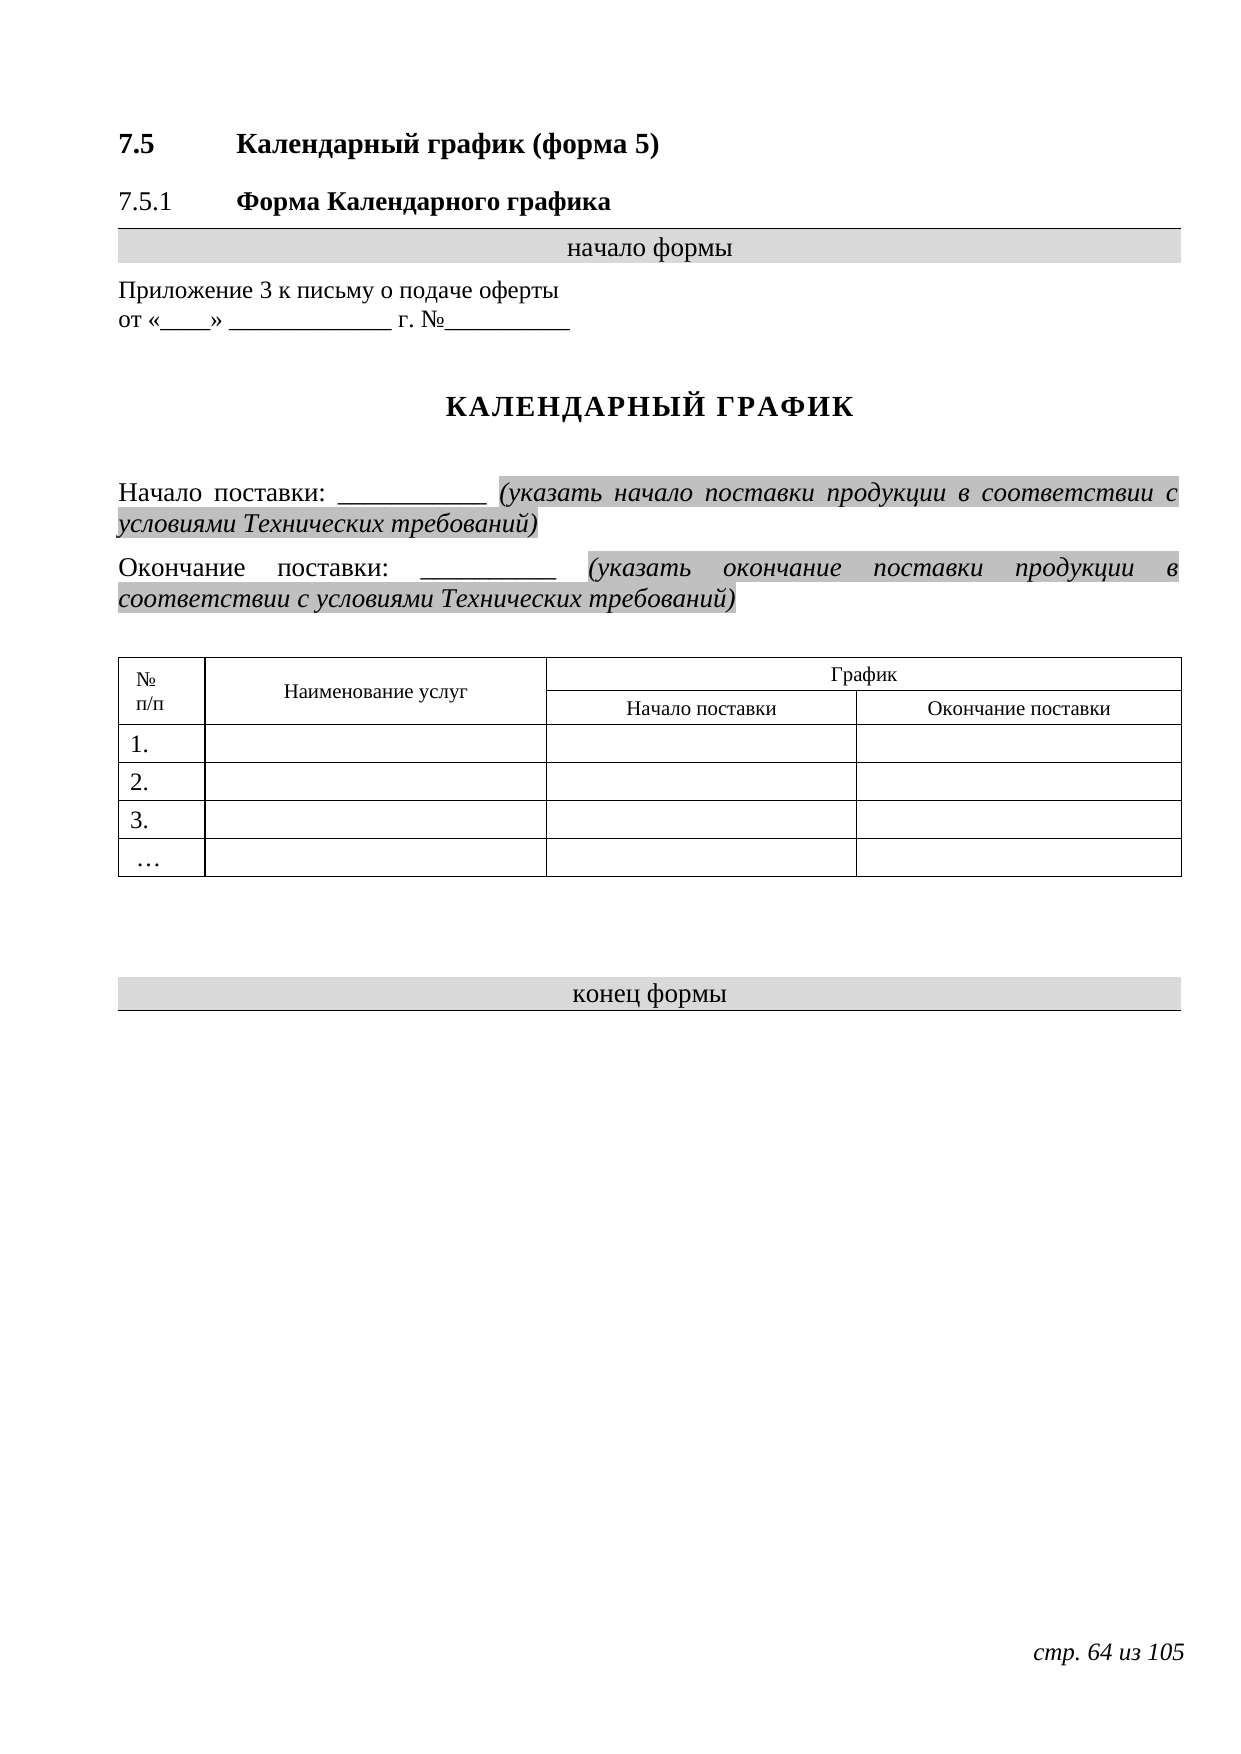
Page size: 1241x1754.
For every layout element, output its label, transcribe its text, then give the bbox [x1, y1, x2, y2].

table_cell [547, 839, 856, 876]
text начало формы [118, 229, 1181, 263]
text Окончание поставки: __________ (указать окончание поставки продукции в соответствии с условиями Технических требований) [118, 551, 588, 582]
table_header Наименование услуг [206, 658, 546, 724]
table_cell [857, 763, 1181, 800]
table_cell [547, 725, 856, 762]
table_cell [206, 725, 546, 762]
text конец формы [118, 977, 1181, 1010]
table_header № п/п [119, 658, 204, 724]
table_cell [206, 763, 546, 800]
table_cell … [119, 839, 204, 876]
text Приложение 3 к письму о подаче оферты от «____» _____________ г. №__________ [118, 275, 1181, 333]
table_cell [857, 801, 1181, 838]
table_cell [119, 725, 204, 762]
text Начало поставки: ___________ (указать начало поставки продукции в соответствии с условиями Технических требований) [538, 476, 1181, 538]
table_cell [857, 725, 1181, 762]
text Начало поставки: ___________ (указать начало поставки продукции в соответствии с условиями Технических требований) [118, 476, 499, 507]
text Форма Календарного графика [118, 185, 1181, 216]
table_cell [857, 839, 1181, 876]
table_cell [119, 763, 204, 800]
table_cell [547, 801, 856, 838]
table_cell [206, 839, 546, 876]
subtitle Календарный график (форма 5) [118, 126, 1181, 160]
table_cell Окончание поставки [857, 691, 1181, 724]
table_cell [547, 763, 856, 800]
table_header График [547, 658, 1181, 690]
text Окончание поставки: __________ (указать окончание поставки продукции в соответствии с условиями Технических требований) [736, 551, 1181, 613]
text Календарный график [118, 389, 1181, 422]
table_cell [206, 801, 546, 838]
table_cell Начало поставки [547, 691, 856, 724]
table_cell [119, 801, 204, 838]
